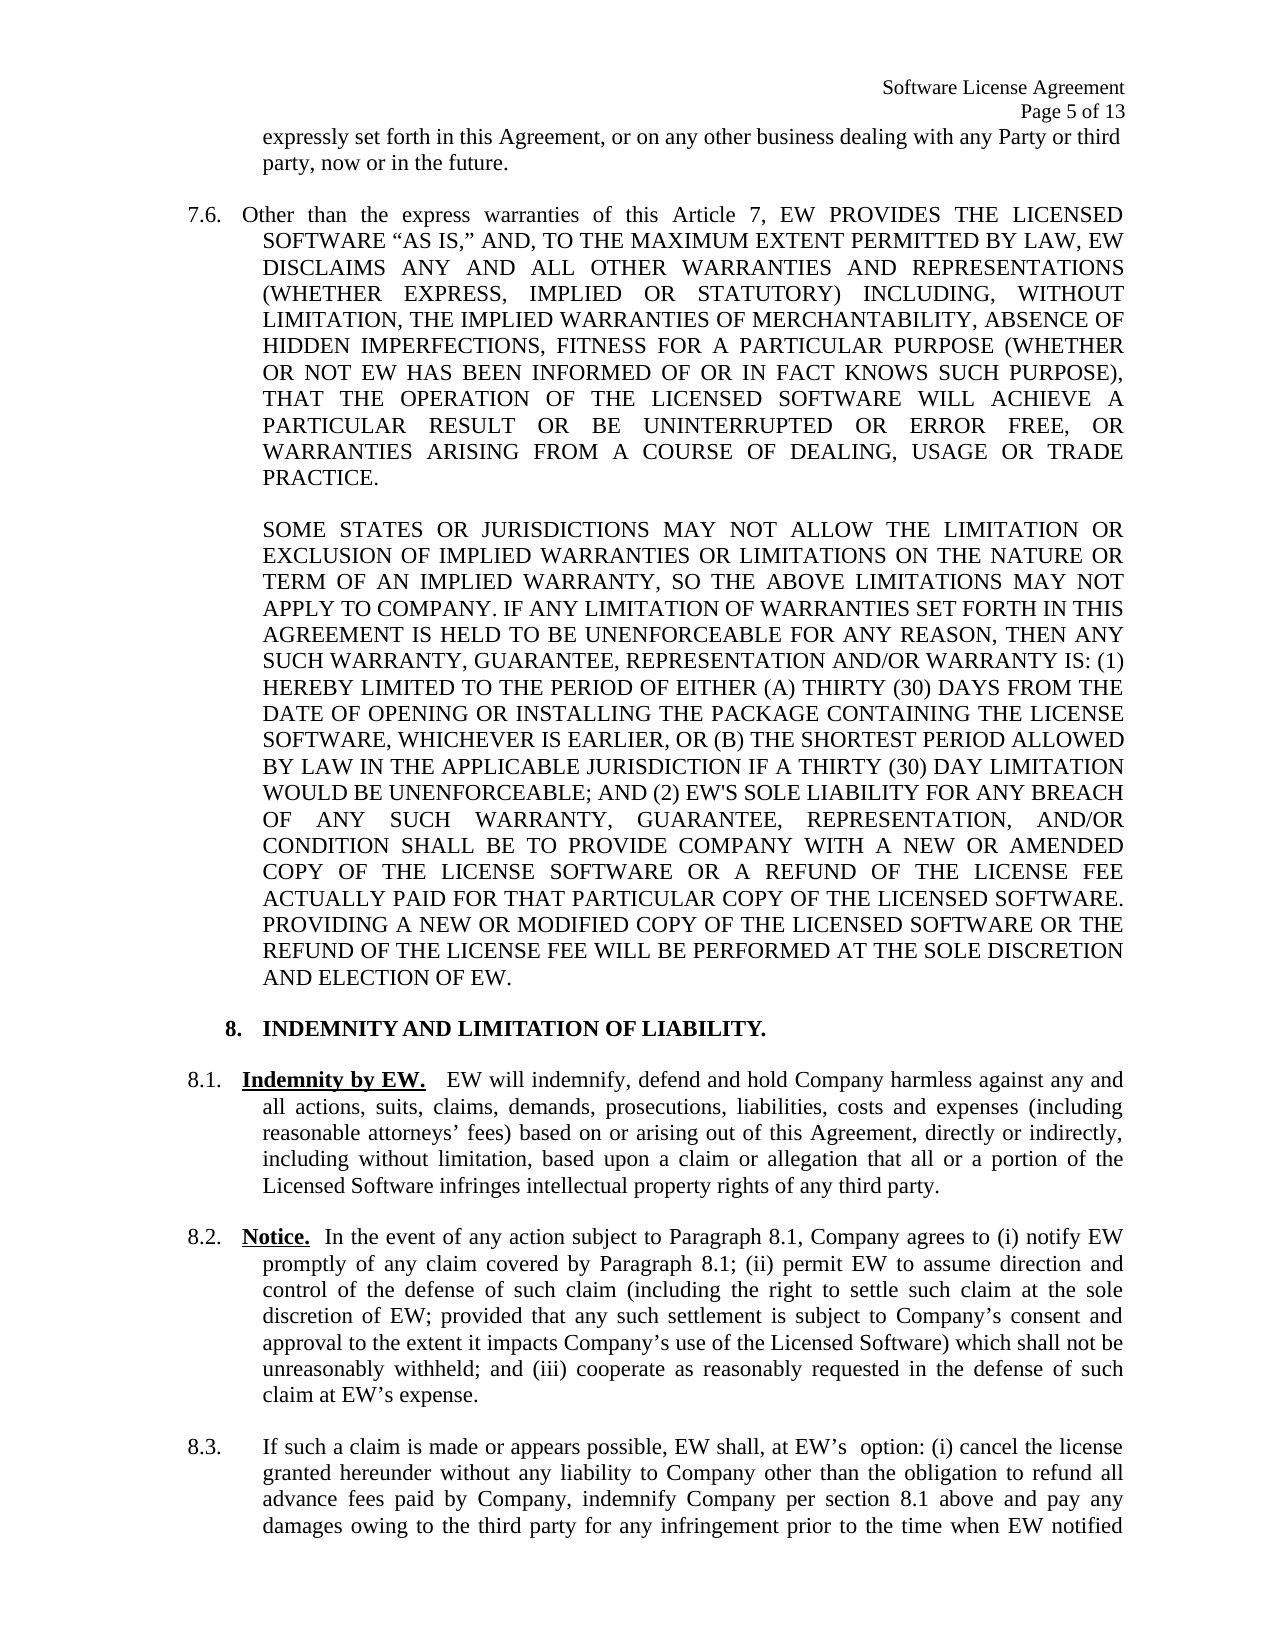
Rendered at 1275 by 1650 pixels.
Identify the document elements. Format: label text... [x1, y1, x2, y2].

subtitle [187, 1433, 1125, 1538]
subtitle Other than the express warranties of this Article 7, EW PROVIDES THE LICENSED SOFTWARE “AS IS,” AND, TO THE MAXIMUM EXTENT PERMITTED BY LAW, EW DISCLAIMS ANY AND ALL OTHER WARRANTIES AND REPRESENTATIONS (WHETHER EXPRESS, IMPLIED OR STATUTORY) INCLUDING, WITHOUT LIMITATION, THE IMPLIED WARRANTIES OF MERCHANTABILITY, ABSENCE OF HIDDEN IMPERFECTIONS, FITNESS FOR A PARTICULAR PURPOSE (WHETHER OR NOT EW HAS BEEN INFORMED OF OR IN FACT KNOWS SUCH PURPOSE), THAT THE OPERATION OF THE LICENSED SOFTWARE WILL ACHIEVE A PARTICULAR RESULT OR BE UNINTERRUPTED OR ERROR FREE, OR WARRANTIES ARISING FROM A COURSE OF DEALING, USAGE OR TRADE PRACTICE. [187, 201, 1125, 491]
subtitle Notice. In the event of any action subject to Paragraph 8.1, Company agrees to (i) notify EW promptly of any claim covered by Paragraph 8.1; (ii) permit EW to assume direction and control of the defense of such claim (including the right to settle such claim at the sole discretion of EW; provided that any such settlement is subject to Company’s consent and approval to the extent it impacts Company’s use of the Licensed Software) which shall not be unreasonably withheld; and (iii) cooperate as reasonably requested in the defense of such claim at EW’s expense. [187, 1223, 1125, 1408]
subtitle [187, 123, 1125, 176]
text SOME STATES OR JURISDICTIONS MAY NOT ALLOW THE LIMITATION OR EXCLUSION OF IMPLIED WARRANTIES OR LIMITATIONS ON THE NATURE OR TERM OF AN IMPLIED WARRANTY, SO THE ABOVE LIMITATIONS MAY NOT APPLY TO COMPANY. IF ANY LIMITATION OF WARRANTIES SET FORTH IN THIS AGREEMENT IS HELD TO BE UNENFORCEABLE FOR ANY REASON, THEN ANY SUCH WARRANTY, GUARANTEE, REPRESENTATION AND/OR WARRANTY IS: (1) HEREBY LIMITED TO THE PERIOD OF EITHER (A) THIRTY (30) DAYS FROM THE DATE OF OPENING OR INSTALLING THE PACKAGE CONTAINING THE LICENSE SOFTWARE, WHICHEVER IS EARLIER, OR (B) THE SHORTEST PERIOD ALLOWED BY LAW IN THE APPLICABLE JURISDICTION IF A THIRTY (30) DAY LIMITATION WOULD BE UNENFORCEABLE; AND (2) EW'S SOLE LIABILITY FOR ANY BREACH OF ANY SUCH WARRANTY, GUARANTEE, REPRESENTATION, AND/OR CONDITION SHALL BE TO PROVIDE COMPANY WITH A NEW OR AMENDED COPY OF THE LICENSE SOFTWARE OR A REFUND OF THE LICENSE FEE ACTUALLY PAID FOR THAT PARTICULAR COPY OF THE LICENSED SOFTWARE. PROVIDING A NEW OR MODIFIED COPY OF THE LICENSED SOFTWARE OR THE REFUND OF THE LICENSE FEE WILL BE PERFORMED AT THE SOLE DISCRETION AND ELECTION OF EW. [262, 516, 1125, 990]
subtitle Indemnity by EW. EW will indemnify, defend and hold Company harmless against any and all actions, suits, claims, demands, prosecutions, liabilities, costs and expenses (including reasonable attorneys’ fees) based on or arising out of this Agreement, directly or indirectly, including without limitation, based upon a claim or allegation that all or a portion of the Licensed Software infringes intellectual property rights of any third party. [187, 1066, 1125, 1198]
subtitle INDEMNITY AND LIMITATION OF LIABILITY. [225, 1015, 1125, 1041]
